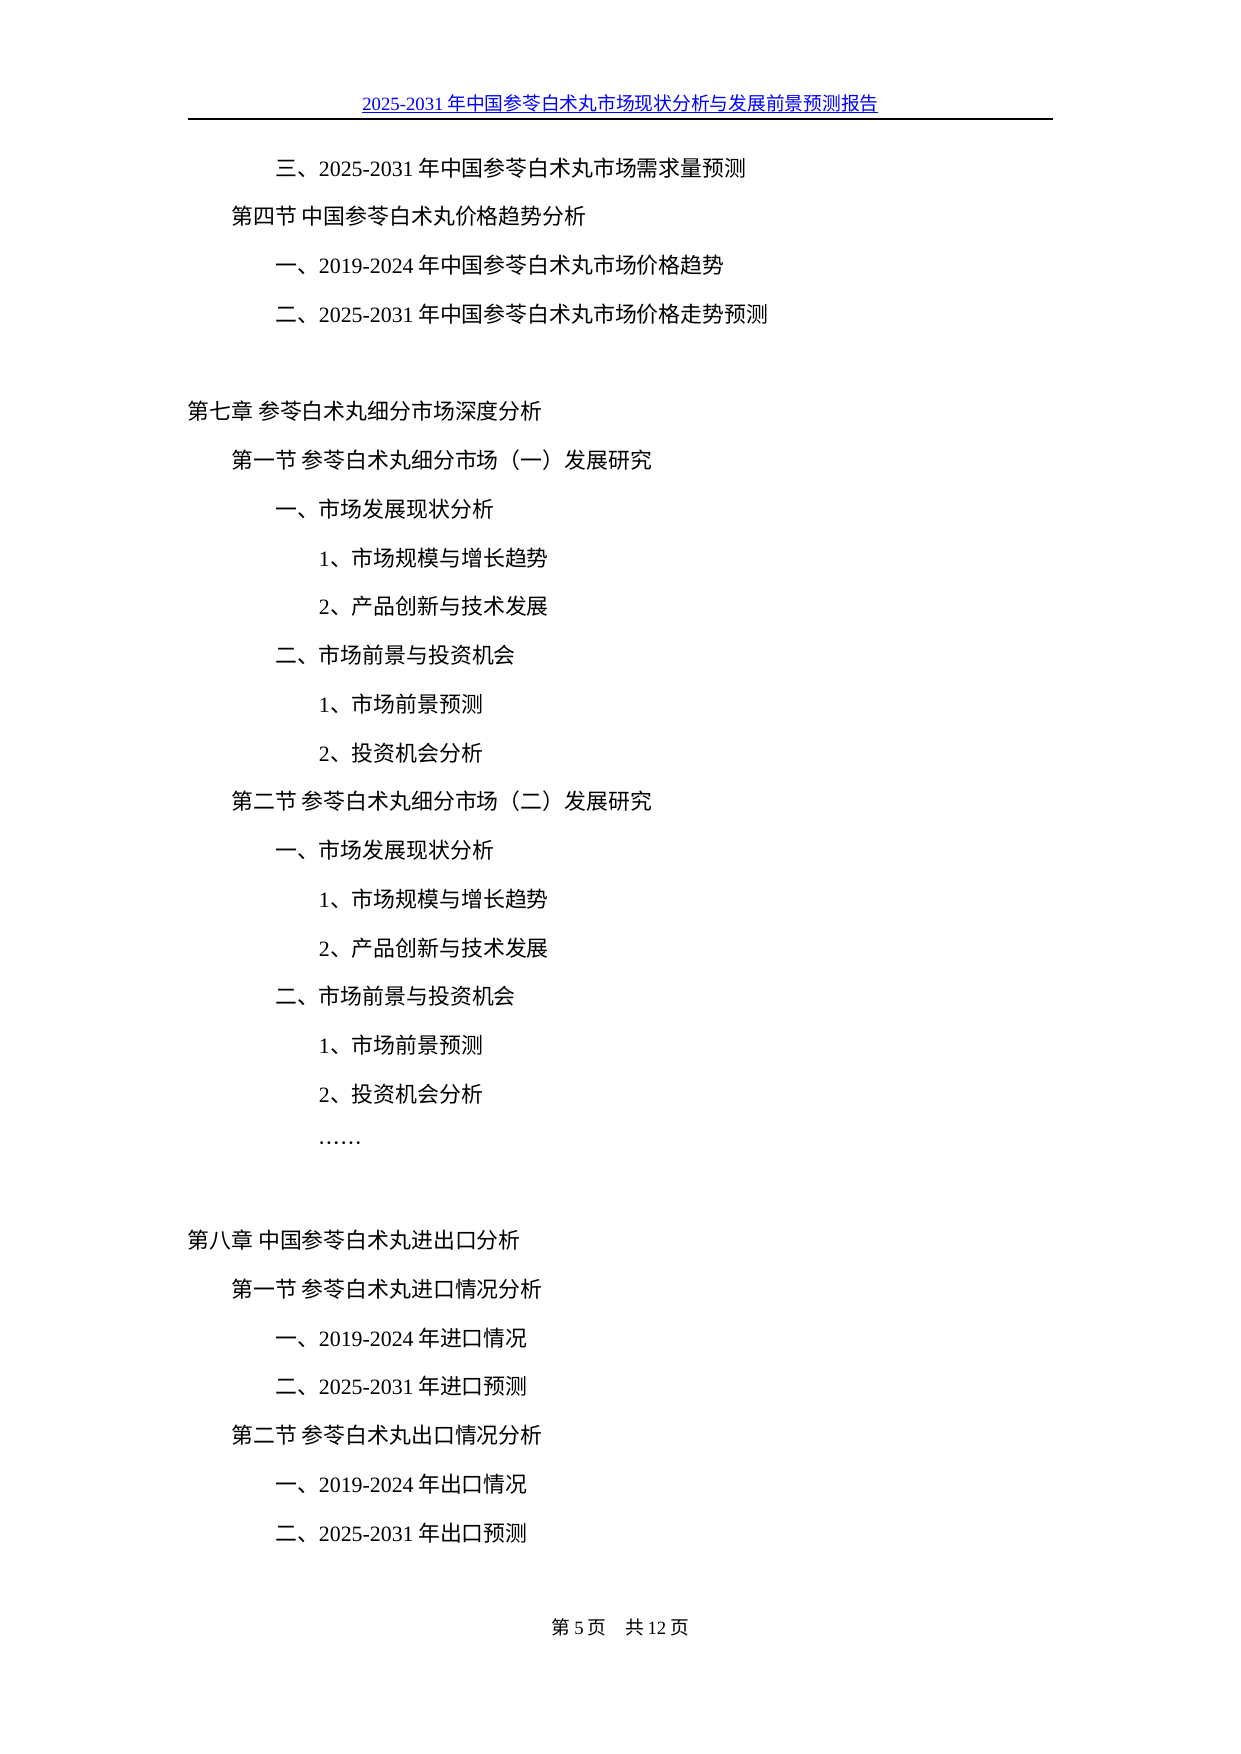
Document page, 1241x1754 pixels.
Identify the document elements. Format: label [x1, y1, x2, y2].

text [187, 150, 1053, 1548]
